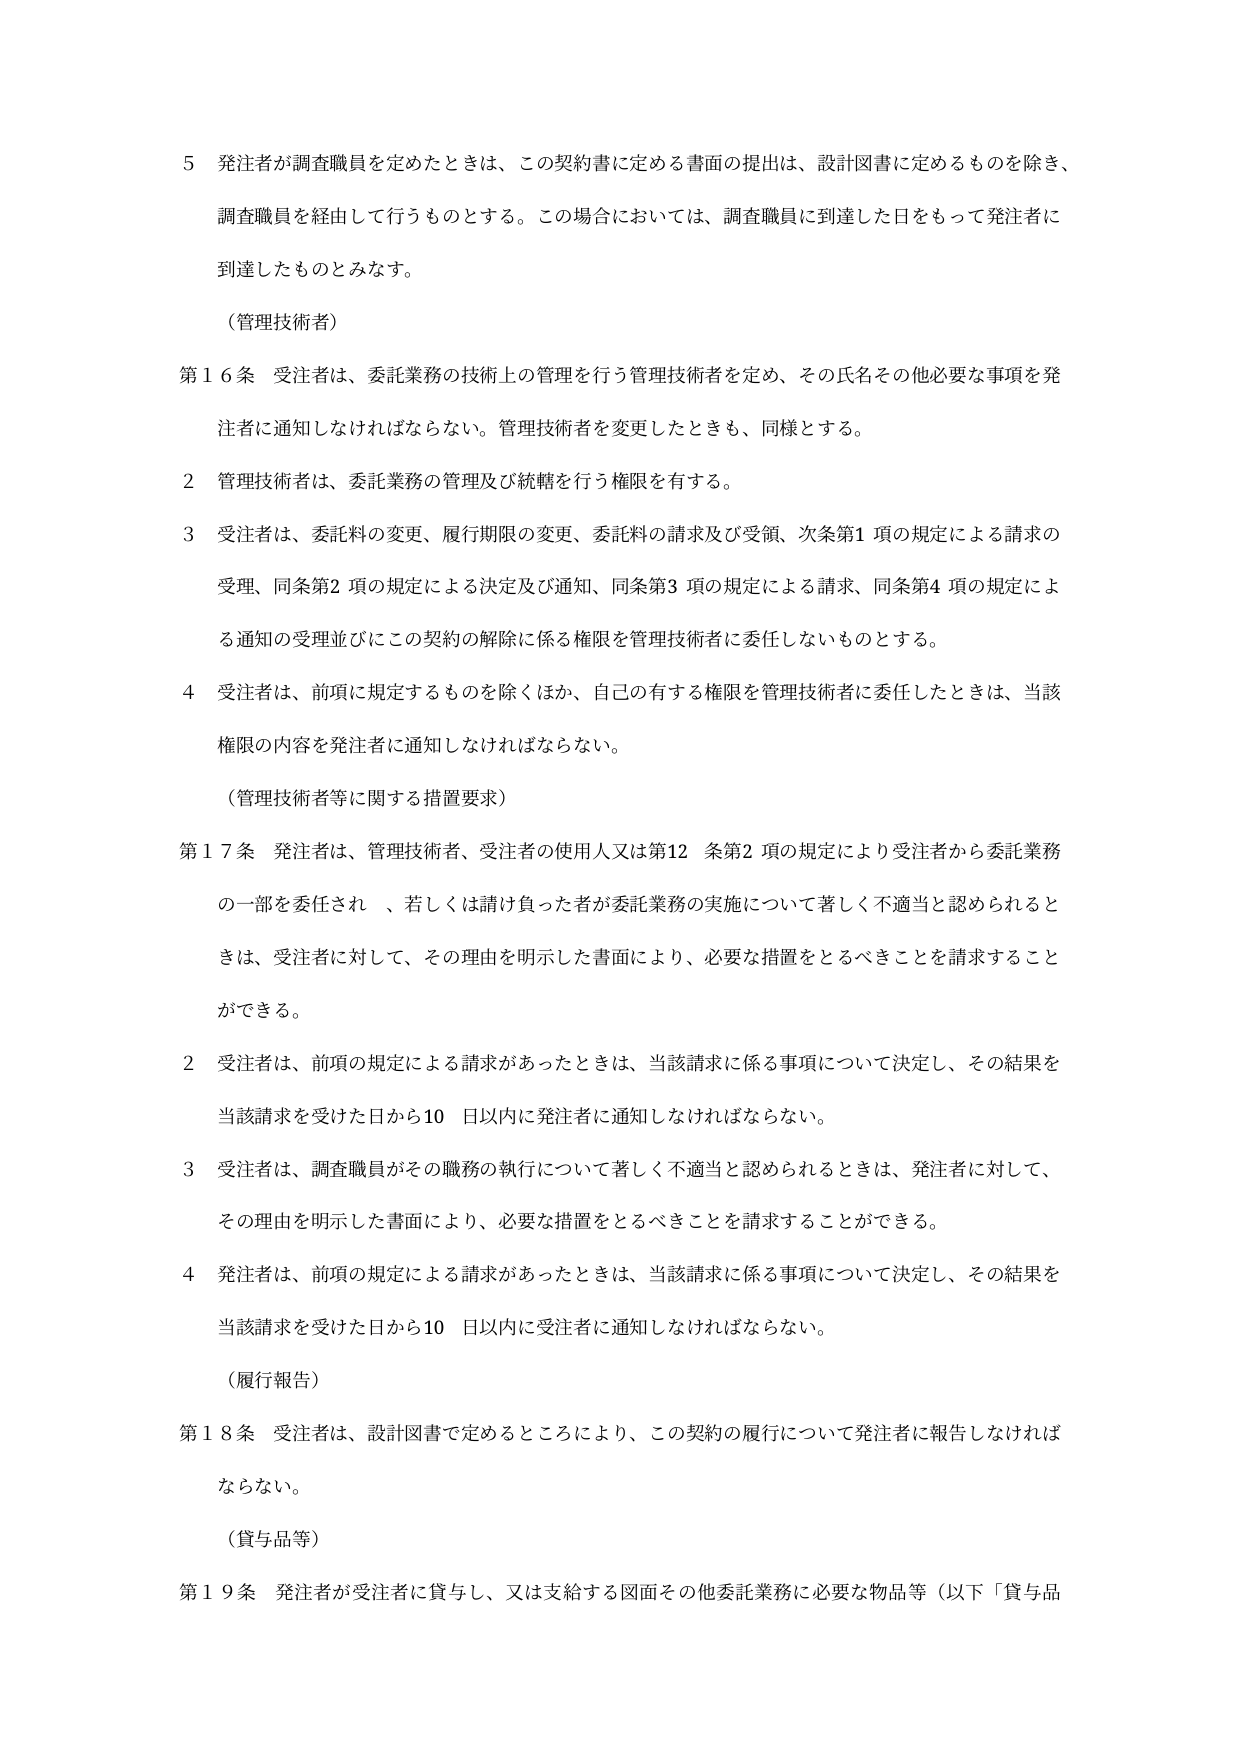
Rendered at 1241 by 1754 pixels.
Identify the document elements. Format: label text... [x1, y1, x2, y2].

text （管理技術者等に関する措置要求） [198, 771, 1061, 824]
text ４ 受注者は、前項に規定するものを除くほか、自己の有する権限を管理技術者に委任したときは、当該権限の内容を発注者に通知しなければならない。 [179, 665, 1061, 771]
text ４ 発注者は、前項の規定による請求があったときは、当該請求に係る事項について決定し、その結果を当該請求を受けた日から10日以内に受注者に通知しなければならない。 [179, 1247, 1061, 1353]
text （管理技術者） [198, 295, 1061, 348]
text ２ 管理技術者は、委託業務の管理及び統轄を行う権限を有する。 [179, 454, 1061, 507]
text ２ 受注者は、前項の規定による請求があったときは、当該請求に係る事項について決定し、その結果を当該請求を受けた日から10日以内に発注者に通知しなければならない。 [179, 1036, 1061, 1142]
text 第１６条 受注者は、委託業務の技術上の管理を行う管理技術者を定め、その氏名その他必要な事項を発注者に通知しなければならない。管理技術者を変更したときも、同様とする。 [179, 348, 1061, 454]
text （履行報告） [198, 1353, 1061, 1406]
text 第１７条 発注者は、管理技術者、受注者の使用人又は第12条第2項の規定により受注者から委託業務の一部を委任され、若しくは請け負った者が委託業務の実施について著しく不適当と認められるときは、受注者に対して、その理由を明示した書面により、必要な措置をとるべきことを請求することができる。 [179, 824, 1061, 1036]
text 第１８条 受注者は、設計図書で定めるところにより、この契約の履行について発注者に報告しなければならない。 [179, 1406, 1061, 1512]
text ３ 受注者は、調査職員がその職務の執行について著しく不適当と認められるときは、発注者に対して、その理由を明示した書面により、必要な措置をとるべきことを請求することができる。 [179, 1142, 1061, 1247]
text ３ 受注者は、委託料の変更、履行期限の変更、委託料の請求及び受領、次条第1項の規定による請求の受理、同条第2項の規定による決定及び通知、同条第3項の規定による請求、同条第4項の規定による通知の受理並びにこの契約の解除に係る権限を管理技術者に委任しないものとする。 [179, 507, 1061, 665]
text ５ 発注者が調査職員を定めたときは、この契約書に定める書面の提出は、設計図書に定めるものを除き、調査職員を経由して行うものとする。この場合においては、調査職員に到達した日をもって発注者に到達したものとみなす。 [179, 136, 1061, 295]
text （貸与品等） [198, 1512, 1061, 1565]
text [179, 1565, 1061, 1618]
